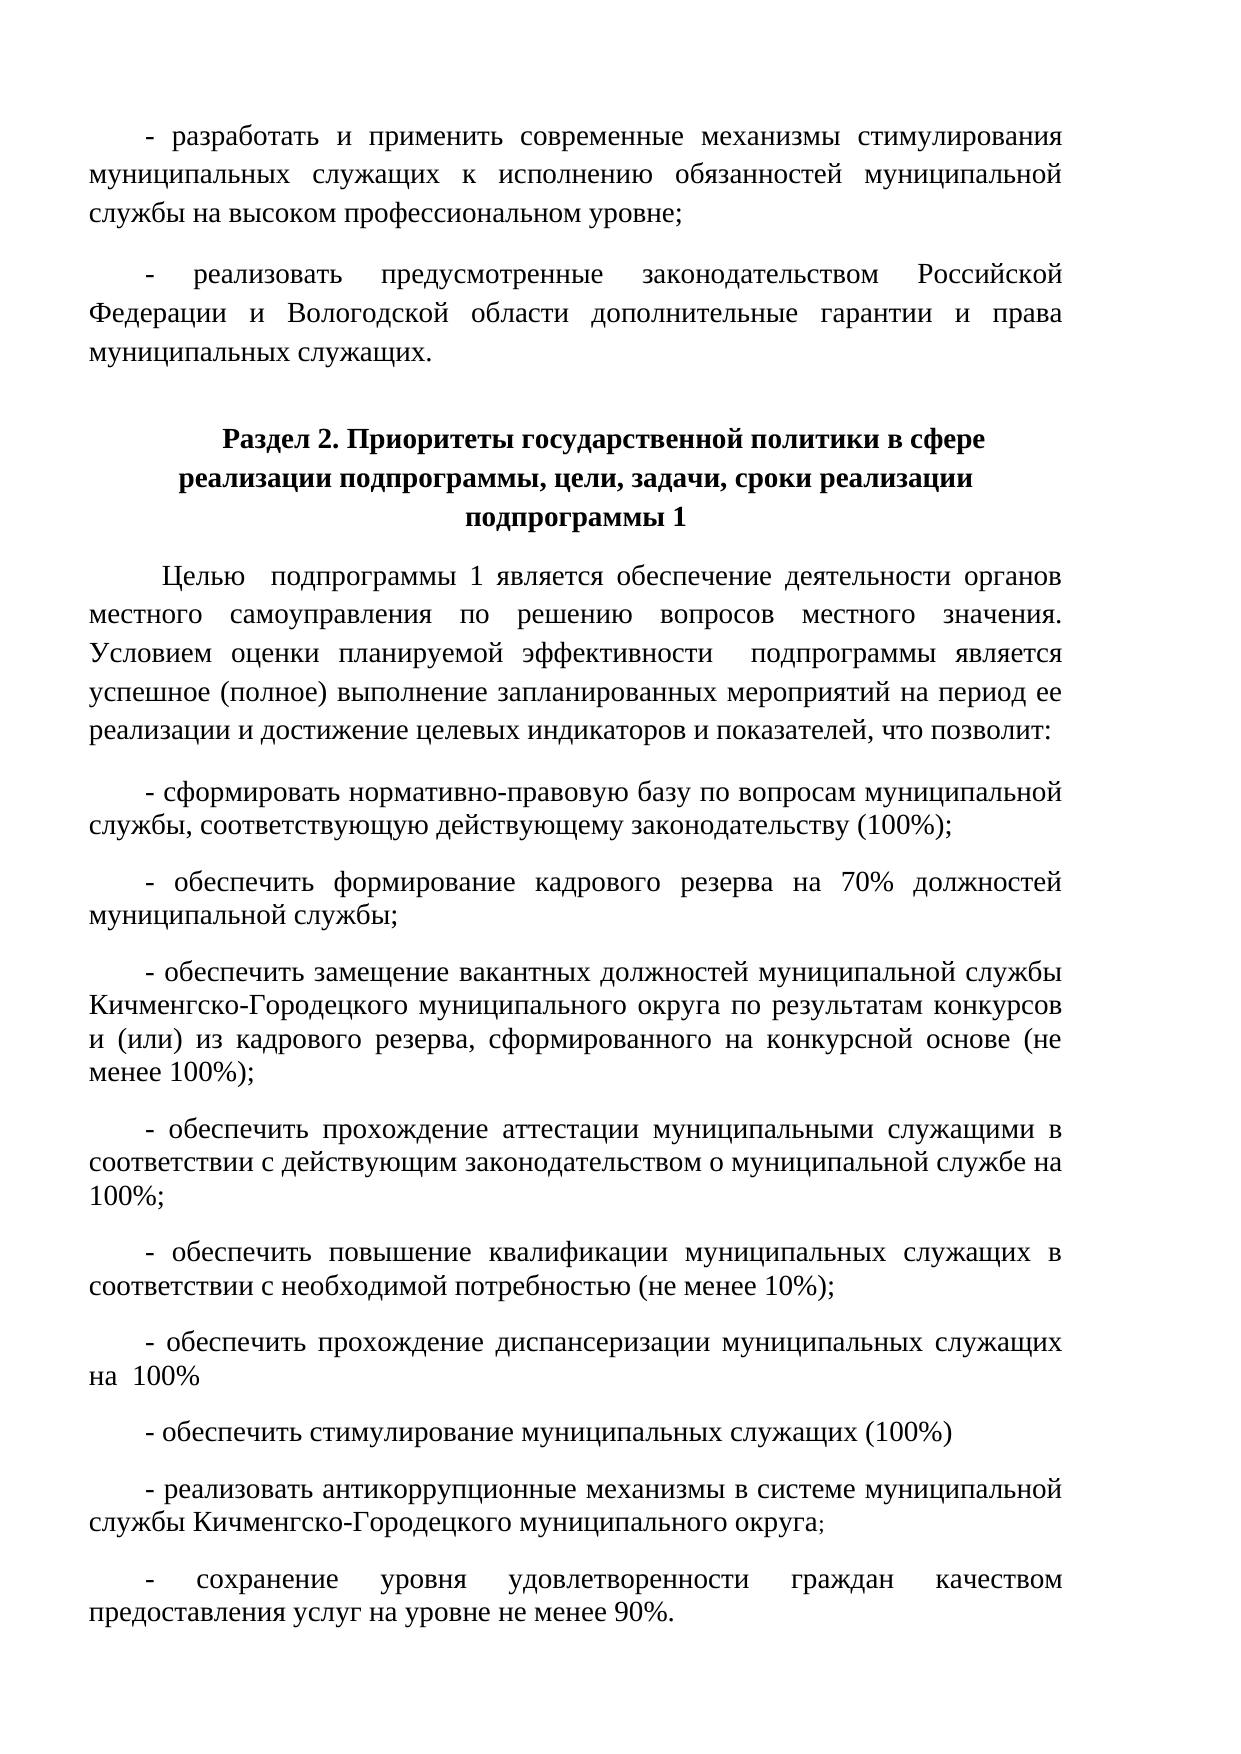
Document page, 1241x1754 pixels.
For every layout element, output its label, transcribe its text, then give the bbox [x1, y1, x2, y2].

text - реализовать антикоррупционные механизмы в системе муниципальной службы Кичменгско-Городецкого муниципального округа; [89, 1471, 1063, 1538]
text - сохранение уровня удовлетворенности граждан качеством предоставления услуг на уровне не менее 90%. [89, 1561, 1063, 1628]
text - сформировать нормативно-правовую базу по вопросам муниципальной службы, соответствующую действующему законодательству (100%); [89, 774, 1063, 841]
text Целью подпрограммы 1 является обеспечение деятельности органов местного самоуправления по решению вопросов местного значения. Условием оценки планируемой эффективности подпрограммы является успешное (полное) выполнение запланированных мероприятий на период ее реализации и достижение целевых индикаторов и показателей, что позволит: [89, 558, 1063, 746]
text - обеспечить прохождение диспансеризации муниципальных служащих на 100% [89, 1324, 1063, 1391]
text - обеспечить формирование кадрового резерва на 70% должностей муниципальной службы; [89, 864, 1063, 931]
text - обеспечить стимулирование муниципальных служащих (100%) [89, 1414, 1063, 1448]
text - обеспечить повышение квалификации муниципальных служащих в соответствии с необходимой потребностью (не менее 10%); [89, 1234, 1063, 1301]
text - обеспечить прохождение аттестации муниципальными служащими в соответствии с действующим законодательством о муниципальной службе на 100%; [89, 1111, 1063, 1211]
text - разработать и применить современные механизмы стимулирования муниципальных служащих к исполнению обязанностей муниципальной службы на высоком профессиональном уровне; [89, 118, 1063, 229]
text - обеспечить замещение вакантных должностей муниципальной службы Кичменгско-Городецкого муниципального округа по результатам конкурсов и (или) из кадрового резерва, сформированного на конкурсной основе (не менее 100%); [89, 954, 1063, 1088]
text Раздел 2. Приоритеты государственной политики в сфере реализации подпрограммы, цели, задачи, сроки реализации подпрограммы 1 [89, 422, 1063, 532]
text - реализовать предусмотренные законодательством Российской Федерации и Вологодской области дополнительные гарантии и права муниципальных служащих. [89, 257, 1063, 367]
